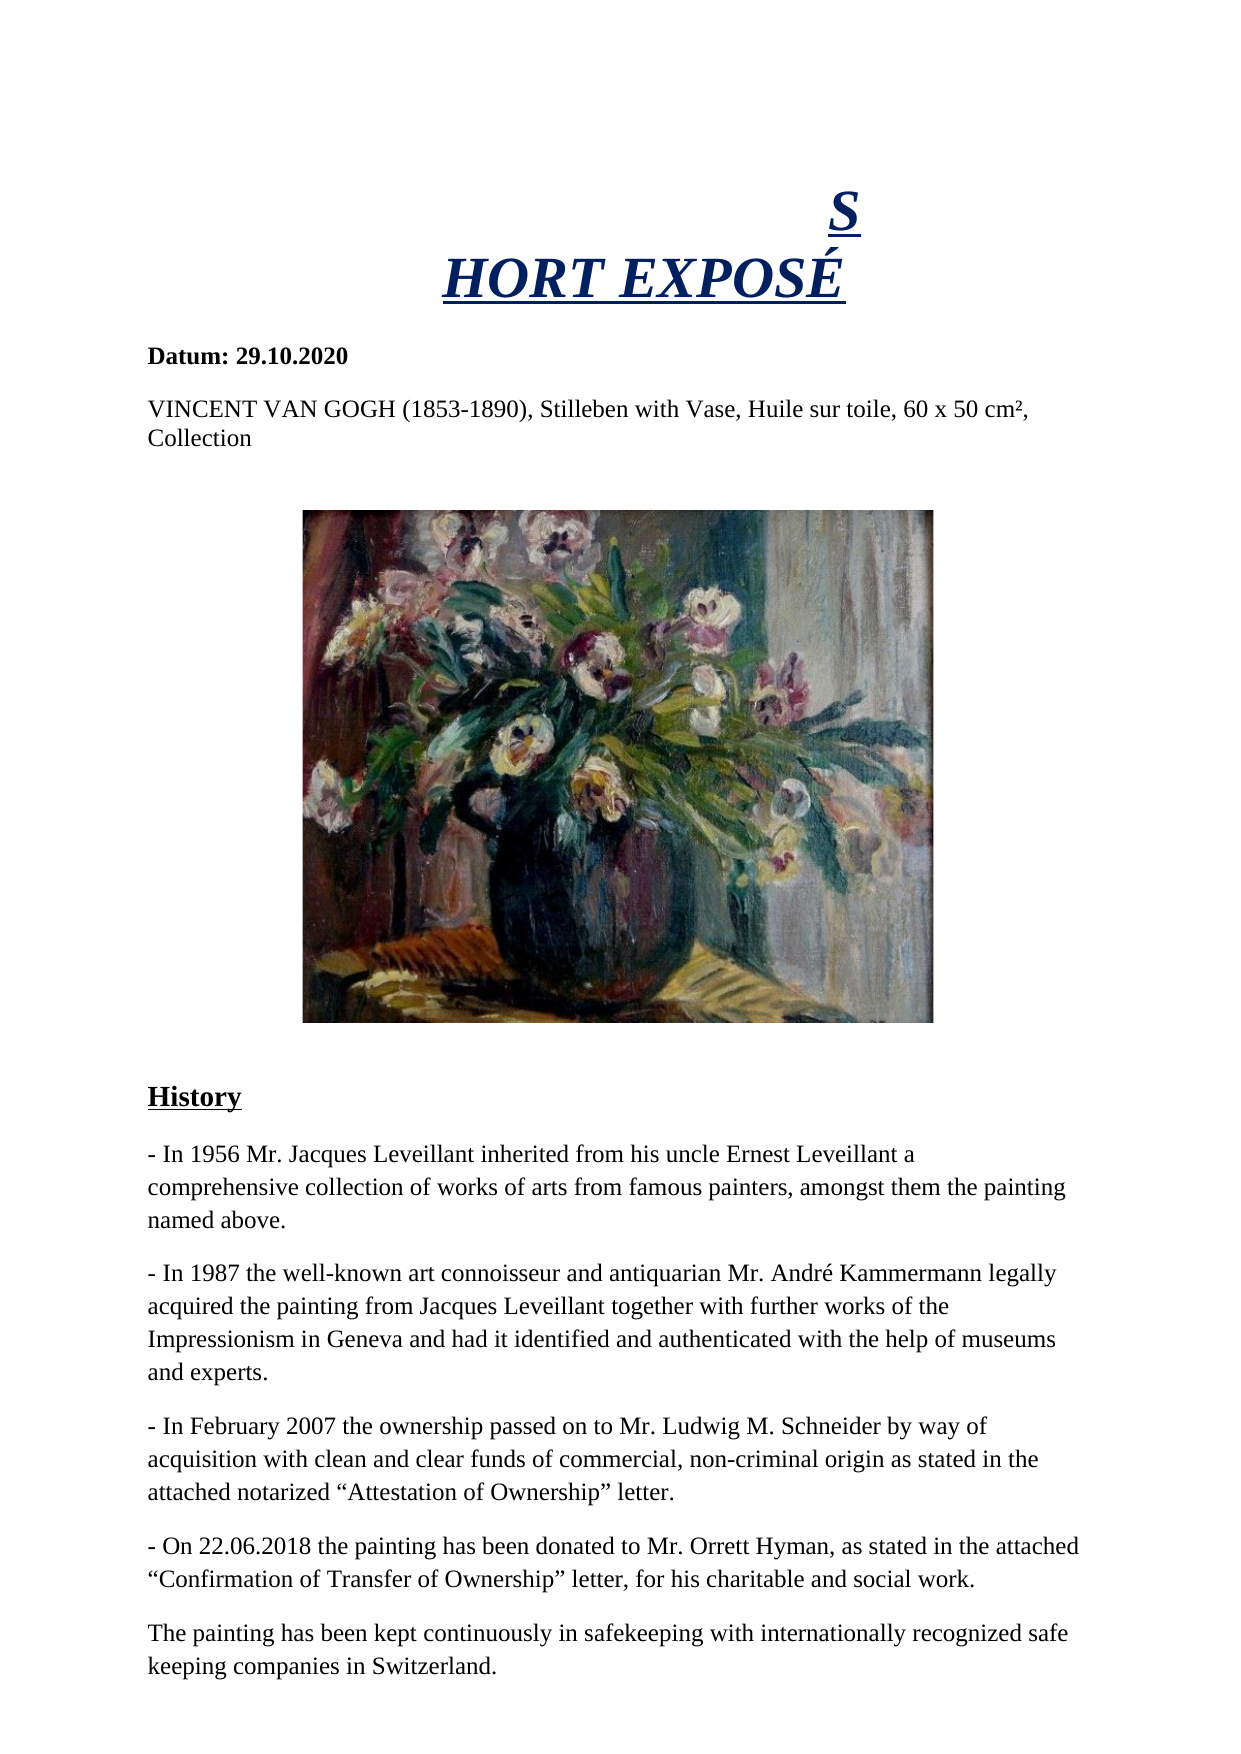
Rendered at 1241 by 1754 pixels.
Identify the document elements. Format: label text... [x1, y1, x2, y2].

text VINCENT VAN GOGH (1853-1890), Stilleben with Vase, Huile sur toile, 60 x 50 cm², Collection [147, 394, 1031, 452]
list In 1987 the well-known art connoisseur and antiquarian Mr. André Kammermann legally acquired the painting from Jacques Leveillant together with further works of the Impressionism in Geneva and had it identified and authenticated with the help of museums and experts. [147, 1258, 1057, 1386]
list On 22.06.2018 the painting has been donated to Mr. Orrett Hyman, as stated in the attached “Confirmation of Transfer of Ownership” letter, for his charitable and social work. [147, 1531, 1079, 1593]
text The painting has been kept continuously in safekeeping with internationally recognized safe keeping companies in Switzerland. [147, 1618, 1070, 1680]
picture [302, 510, 934, 1023]
text History [147, 1079, 1240, 1113]
list In February 2007 the ownership passed on to Mr. Ludwig M. Schneider by way of acquisition with clean and clear funds of commercial, non-criminal origin as stated in the attached notarized “Attestation of Ownership” letter. [147, 1411, 1039, 1506]
list In 1956 Mr. Jacques Leveillant inherited from his uncle Ernest Leveillant a comprehensive collection of works of arts from famous painters, amongst them the painting named above. [147, 1139, 1072, 1233]
title SHORT EXPOSÉ [427, 176, 867, 310]
text Datum: 29.10.2020 [147, 341, 1240, 369]
